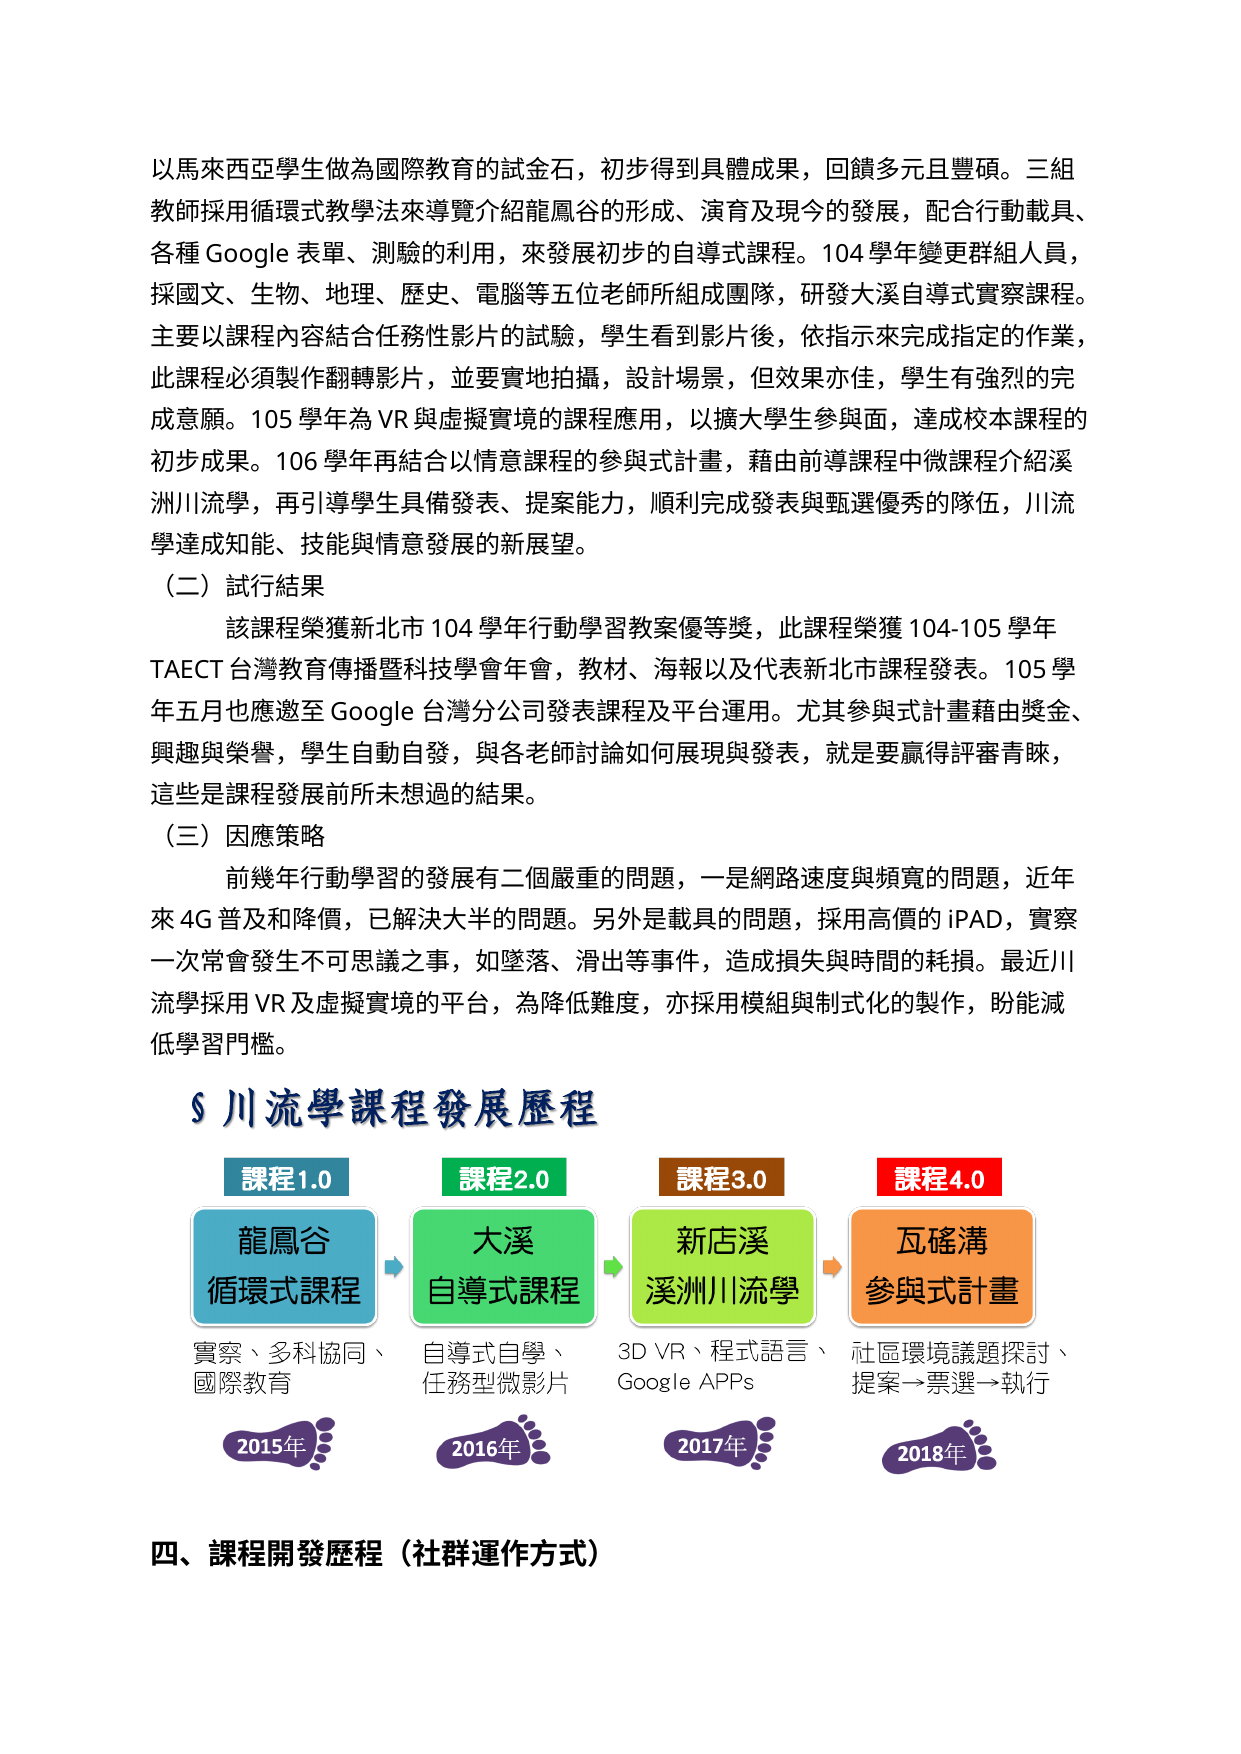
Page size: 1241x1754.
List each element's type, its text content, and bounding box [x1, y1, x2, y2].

picture [150, 1066, 1091, 1488]
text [150, 150, 1090, 561]
text 四、課程開發歷程（社群運作方式） [150, 1531, 1090, 1573]
text 前幾年行動學習的發展有二個嚴重的問題，一是網路速度與頻寬的問題，近年來4G普及和降價，已解決大半的問題。另外是載具的問題，採用高價的iPAD，實察一次常會發生不可思議之事，如墜落、滑出等事件，造成損失與時間的耗損。最近川流學採用VR及虛擬實境的平台，為降低難度，亦採用模組與制式化的製作，盼能減低學習門檻。 [150, 858, 1090, 1061]
text （二）試行結果 [150, 567, 1090, 603]
text （三）因應策略 [150, 817, 1090, 853]
text 該課程榮獲新北市104學年行動學習教案優等獎，此課程榮獲104-105學年TAECT台灣教育傳播暨科技學會年會，教材、海報以及代表新北市課程發表。105學年五月也應邀至Google 台灣分公司發表課程及平台運用。尤其參與式計畫藉由獎金、興趣與榮譽，學生自動自發，與各老師討論如何展現與發表，就是要贏得評審青睞，這些是課程發展前所未想過的結果。 [150, 608, 1090, 811]
